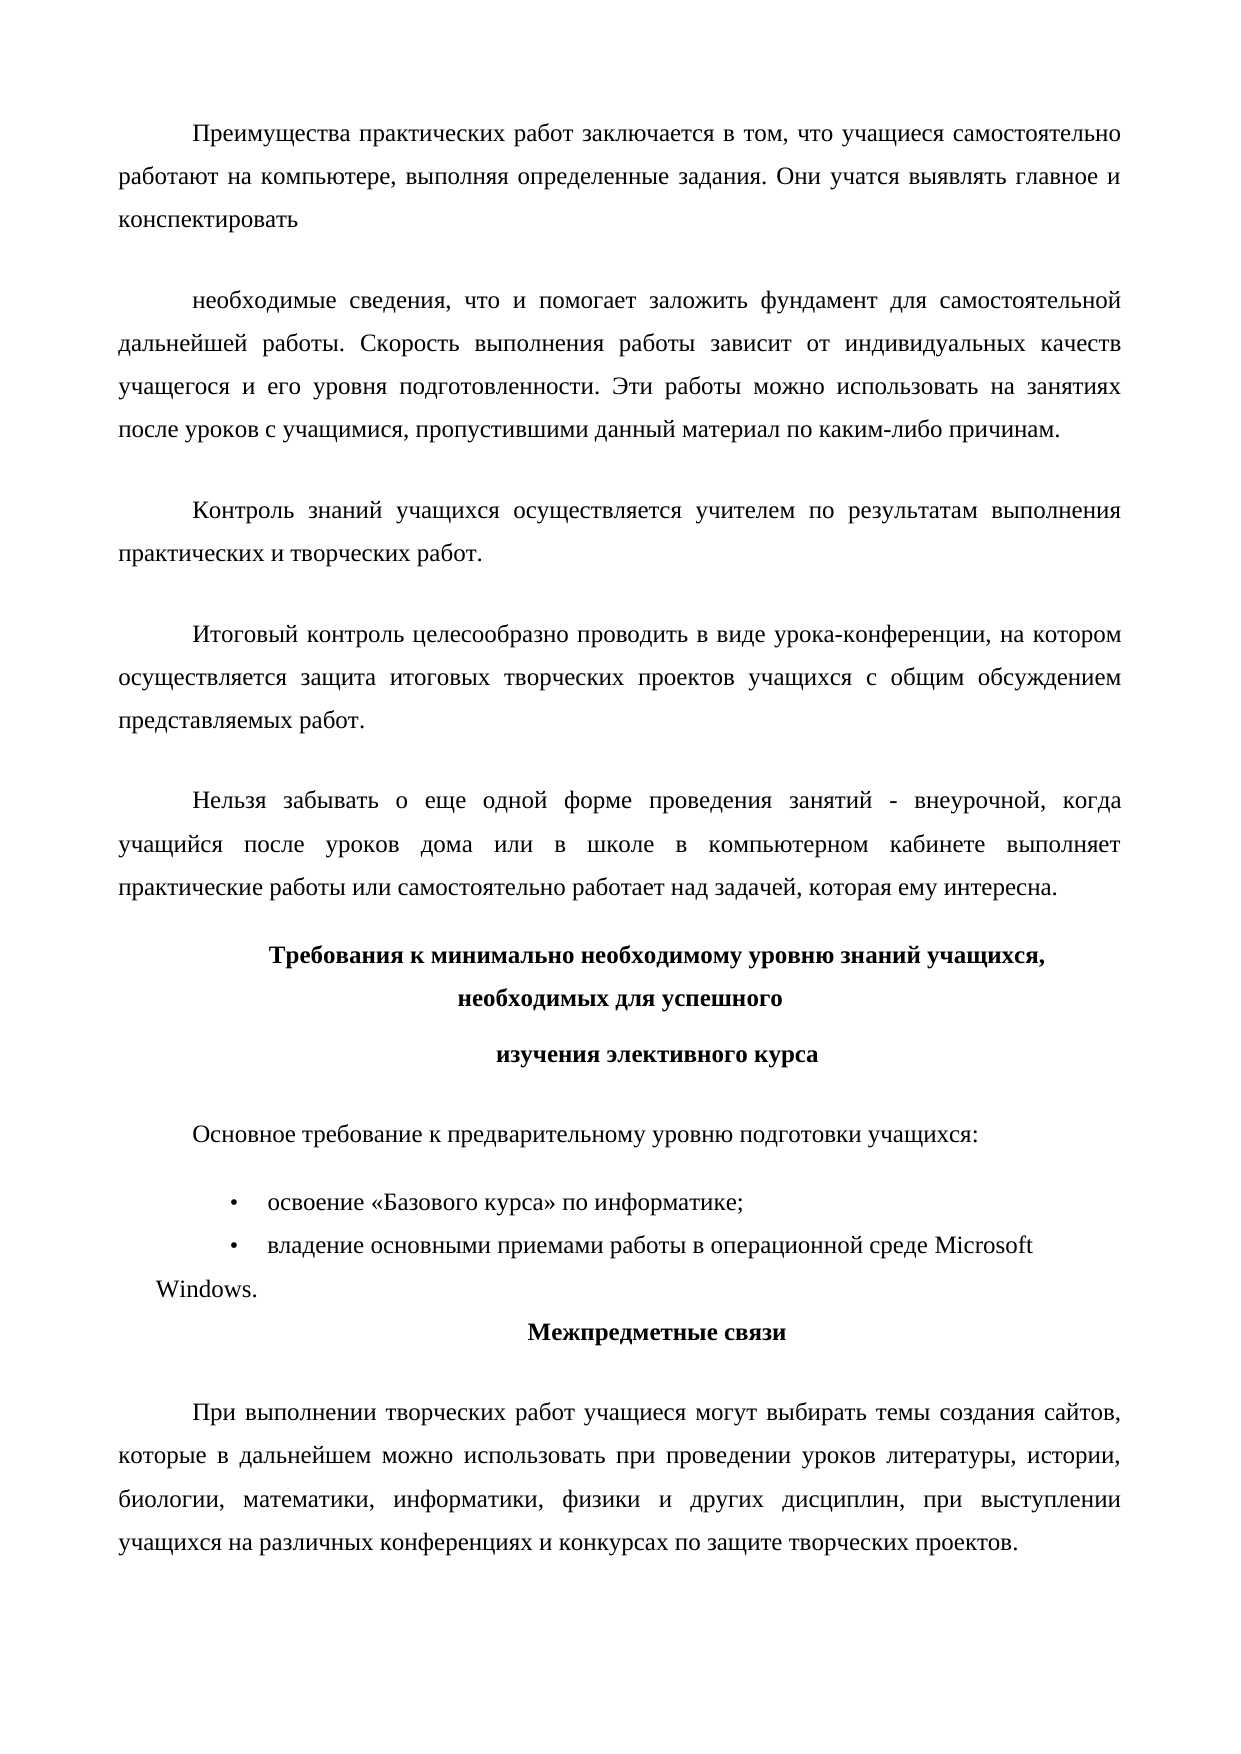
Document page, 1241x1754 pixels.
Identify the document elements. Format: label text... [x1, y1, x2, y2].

subtitle Межпредметные связи [118, 1317, 1122, 1346]
subtitle изучения элективного курса [118, 1039, 1122, 1067]
text При выполнении творческих работ учащиеся могут выбирать темы создания сайтов, которые в дальнейшем можно использовать при проведении уроков литературы, истории, биологии, математики, информатики, физики и других дисциплин, при выступлении учащихся на различных конференциях и конкурсах по защите творческих проектов. [118, 1397, 1122, 1556]
text Преимущества практических работ заключается в том, что учащиеся самостоятельно работают на компьютере, выполняя определенные задания. Они учатся выявлять главное и конспектировать [118, 118, 1122, 233]
list освоение «Базового курса» по информатике; [156, 1187, 1122, 1216]
text Нельзя забывать о еще одной форме проведения занятий - внеурочной, когда учащийся после уроков дома или в школе в компьютерном кабинете выполняет практические работы или самостоятельно работает над задачей, которая ему интересна. [118, 786, 1122, 901]
subtitle Требования к минимально необходимому уровню знаний учащихся, необходимых для успешного [118, 940, 1122, 1012]
list владение основными приемами работы в операционной среде Microsoft Windows. [156, 1231, 1122, 1302]
text Итоговый контроль целесообразно проводить в виде урока-конференции, на котором осуществляется защита итоговых творческих проектов учащихся с общим обсуждением представляемых работ. [118, 619, 1122, 734]
text Контроль знаний учащихся осуществляется учителем по результатам выполнения практических и творческих работ. [118, 495, 1122, 567]
text необходимые сведения, что и помогает заложить фундамент для самостоятельной дальнейшей работы. Скорость выполнения работы зависит от индивидуальных качеств учащегося и его уровня подготовленности. Эти работы можно использовать на занятиях после уроков с учащимися, пропустившими данный материал по каким-либо причинам. [118, 285, 1122, 443]
text Основное требование к предварительному уровню подготовки учащихся: [118, 1119, 1122, 1148]
